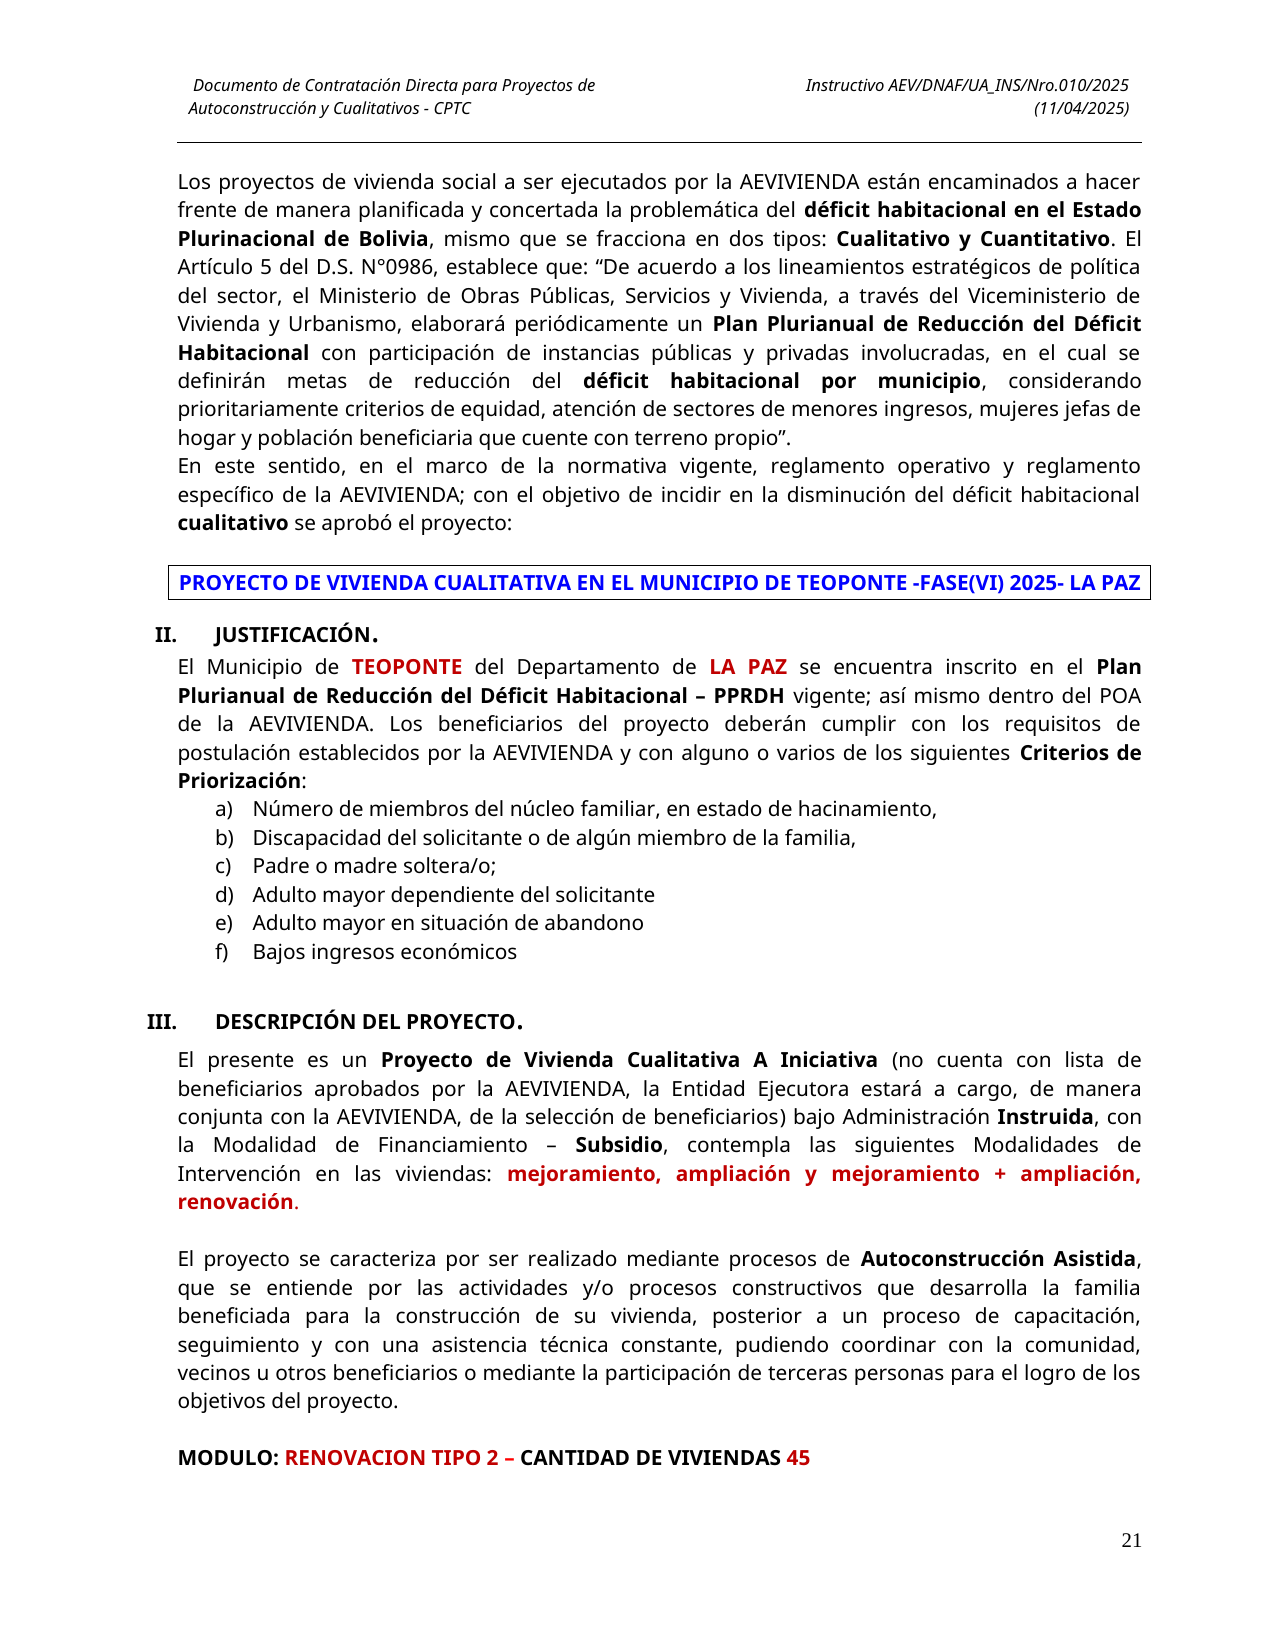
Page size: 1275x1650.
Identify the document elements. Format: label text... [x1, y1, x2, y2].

text El proyecto se caracteriza por ser realizado mediante procesos de Autoconstrucción Asistida, que se entiende por las actividades y/o procesos constructivos que desarrolla la familia beneficiada para la construcción de su vivienda, posterior a un proceso de capacitación, seguimiento y con una asistencia técnica constante, pudiendo coordinar con la comunidad, vecinos u otros beneficiarios o mediante la participación de terceras personas para el logro de los objetivos del proyecto. [177, 1244, 1142, 1415]
text Los proyectos de vivienda social a ser ejecutados por la AEVIVIENDA están encaminados a hacer frente de manera planificada y concertada la problemática del déficit habitacional en el Estado Plurinacional de Bolivia, mismo que se fracciona en dos tipos: Cualitativo y Cuantitativo. El Artículo 5 del D.S. N°0986, establece que: “De acuerdo a los lineamientos estratégicos de política del sector, el Ministerio de Obras Públicas, Servicios y Vivienda, a través del Viceministerio de Vivienda y Urbanismo, elaborará periódicamente un Plan Plurianual de Reducción del Déficit Habitacional con participación de instancias públicas y privadas involucradas, en el cual se definirán metas de reducción del déficit habitacional por municipio, considerando prioritariamente criterios de equidad, atención de sectores de menores ingresos, mujeres jefas de hogar y población beneficiaria que cuente con terreno propio”. [177, 167, 1142, 451]
list JUSTIFICACIÓN. [177, 607, 1142, 652]
list Bajos ingresos económicos [215, 937, 1142, 965]
list Padre o madre soltera/o; [215, 851, 1142, 880]
list Número de miembros del núcleo familiar, en estado de hacinamiento, [215, 794, 1142, 823]
text En este sentido, en el marco de la normativa vigente, reglamento operativo y reglamento específico de la AEVIVIENDA; con el objetivo de incidir en la disminución del déficit habitacional cualitativo se aprobó el proyecto: [177, 451, 1142, 537]
list DESCRIPCIÓN DEL PROYECTO. [177, 994, 1142, 1039]
list Adulto mayor en situación de abandono [215, 908, 1142, 937]
list Adulto mayor dependiente del solicitante [215, 880, 1142, 908]
text PROYECTO DE VIVIENDA CUALITATIVA EN EL MUNICIPIO DE TEOPONTE -FASE(VI) 2025- LA PAZ [169, 566, 1150, 599]
text MODULO: RENOVACION TIPO 2 – CANTIDAD DE VIVIENDAS 45 [177, 1443, 1142, 1472]
text El Municipio de TEOPONTE del Departamento de LA PAZ se encuentra inscrito en el Plan Plurianual de Reducción del Déficit Habitacional – PPRDH vigente; así mismo dentro del POA de la AEVIVIENDA. Los beneficiarios del proyecto deberán cumplir con los requisitos de postulación establecidos por la AEVIVIENDA y con alguno o varios de los siguientes Criterios de Priorización: [177, 652, 1142, 794]
text El presente es un Proyecto de Vivienda Cualitativa A Iniciativa (no cuenta con lista de beneficiarios aprobados por la AEVIVIENDA, la Entidad Ejecutora estará a cargo, de manera conjunta con la AEVIVIENDA, de la selección de beneficiarios) bajo Administración Instruida, con la Modalidad de Financiamiento – Subsidio, contempla las siguientes Modalidades de Intervención en las viviendas: mejoramiento, ampliación y mejoramiento + ampliación, renovación. [177, 1045, 1142, 1216]
list Discapacidad del solicitante o de algún miembro de la familia, [215, 823, 1142, 851]
